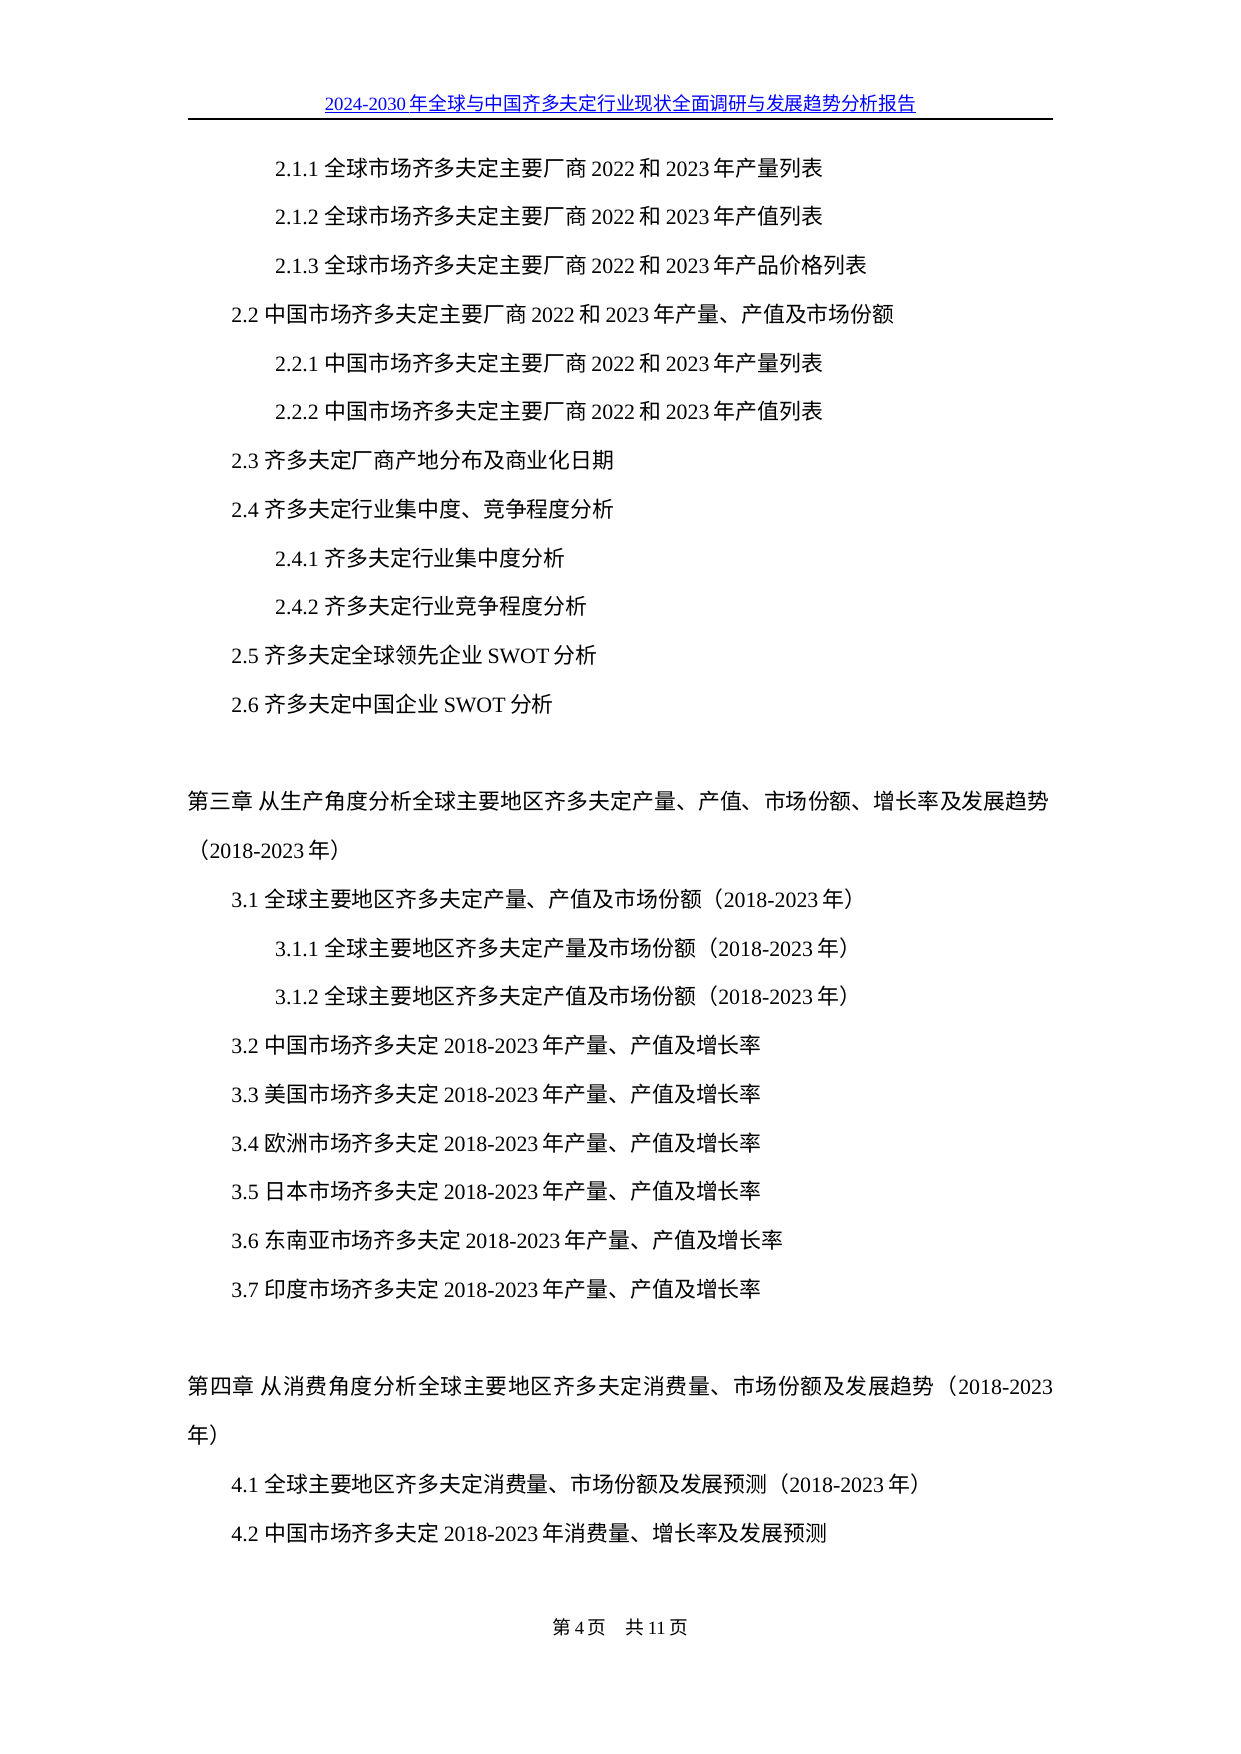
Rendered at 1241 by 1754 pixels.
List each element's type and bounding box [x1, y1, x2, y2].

text [187, 150, 1053, 1548]
